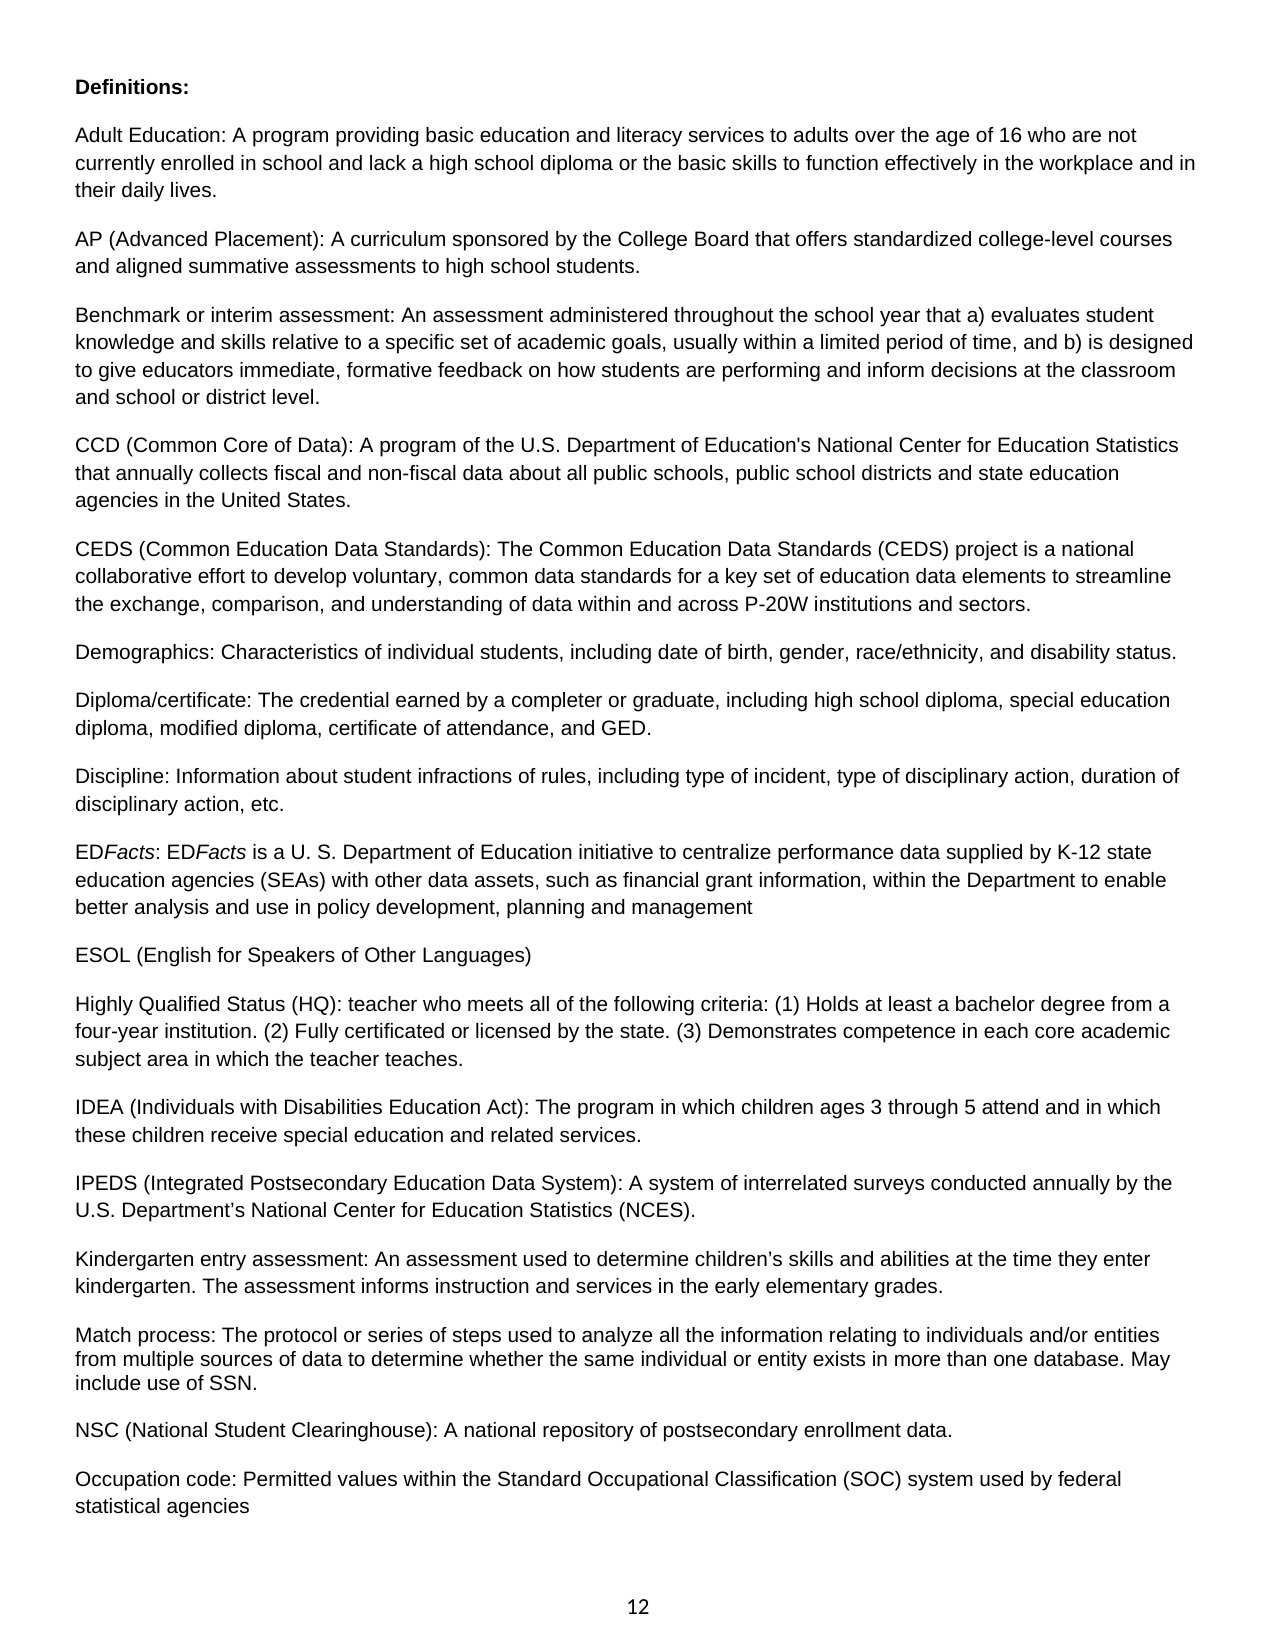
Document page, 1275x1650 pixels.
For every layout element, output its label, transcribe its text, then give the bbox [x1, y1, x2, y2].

text Benchmark or interim assessment: An assessment administered throughout the school year that a) evaluates student knowledge and skills relative to a specific set of academic goals, usually within a limited period of time, and b) is designed to give educators immediate, formative feedback on how students are performing and inform decisions at the classroom and school or district level. [75, 302, 1200, 409]
text Adult Education: A program providing basic education and literacy services to adults over the age of 16 who are not currently enrolled in school and lack a high school diploma or the basic skills to function effectively in the workplace and in their daily lives. [75, 123, 1200, 202]
text NSC (National Student Clearinghouse): A national repository of postsecondary enrollment data. [75, 1418, 1200, 1442]
text IDEA (Individuals with Disabilities Education Act): The program in which children ages 3 through 5 attend and in which these children receive special education and related services. [75, 1095, 1200, 1146]
text Occupation code: Permitted values within the Standard Occupational Classification (SOC) system used by federal statistical agencies [75, 1467, 1200, 1518]
text Match process: The protocol or series of steps used to analyze all the information relating to individuals and/or entities from multiple sources of data to determine whether the same individual or entity exists in more than one database. May include use of SSN. [75, 1322, 1200, 1394]
text Discipline: Information about student infractions of rules, including type of incident, type of disciplinary action, duration of disciplinary action, etc. [75, 764, 1200, 816]
text Demographics: Characteristics of individual students, including date of birth, gender, race/ethnicity, and disability status. [75, 640, 1200, 664]
text ESOL (English for Speakers of Other Languages) [75, 943, 1200, 967]
text AP (Advanced Placement): A curriculum sponsored by the College Board that offers standardized college-level courses and aligned summative assessments to high school students. [75, 227, 1200, 278]
text EDFacts: EDFacts is a U. S. Department of Education initiative to centralize performance data supplied by K-12 state education agencies (SEAs) with other data assets, such as financial grant information, within the Department to enable better analysis and use in policy development, planning and management [75, 840, 1200, 919]
text Highly Qualified Status (HQ): teacher who meets all of the following criteria: (1) Holds at least a bachelor degree from a four-year institution. (2) Fully certificated or licensed by the state. (3) Demonstrates competence in each core academic subject area in which the teacher teaches. [75, 992, 1200, 1071]
text Definitions: [75, 75, 1200, 99]
text CCD (Common Core of Data): A program of the U.S. Department of Education's National Center for Education Statistics that annually collects fiscal and non-fiscal data about all public schools, public school districts and state education agencies in the United States. [75, 433, 1200, 512]
text CEDS (Common Education Data Standards): The Common Education Data Standards (CEDS) project is a national collaborative effort to develop voluntary, common data standards for a key set of education data elements to streamline the exchange, comparison, and understanding of data within and across P-20W institutions and sectors. [75, 537, 1200, 616]
text IPEDS (Integrated Postsecondary Education Data System): A system of interrelated surveys conducted annually by the U.S. Department’s National Center for Education Statistics (NCES). [75, 1171, 1200, 1222]
text Diploma/certificate: The credential earned by a completer or graduate, including high school diploma, special education diploma, modified diploma, certificate of attendance, and GED. [75, 688, 1200, 740]
text Kindergarten entry assessment: An assessment used to determine children’s skills and abilities at the time they enter kindergarten. The assessment informs instruction and services in the early elementary grades. [75, 1247, 1200, 1298]
